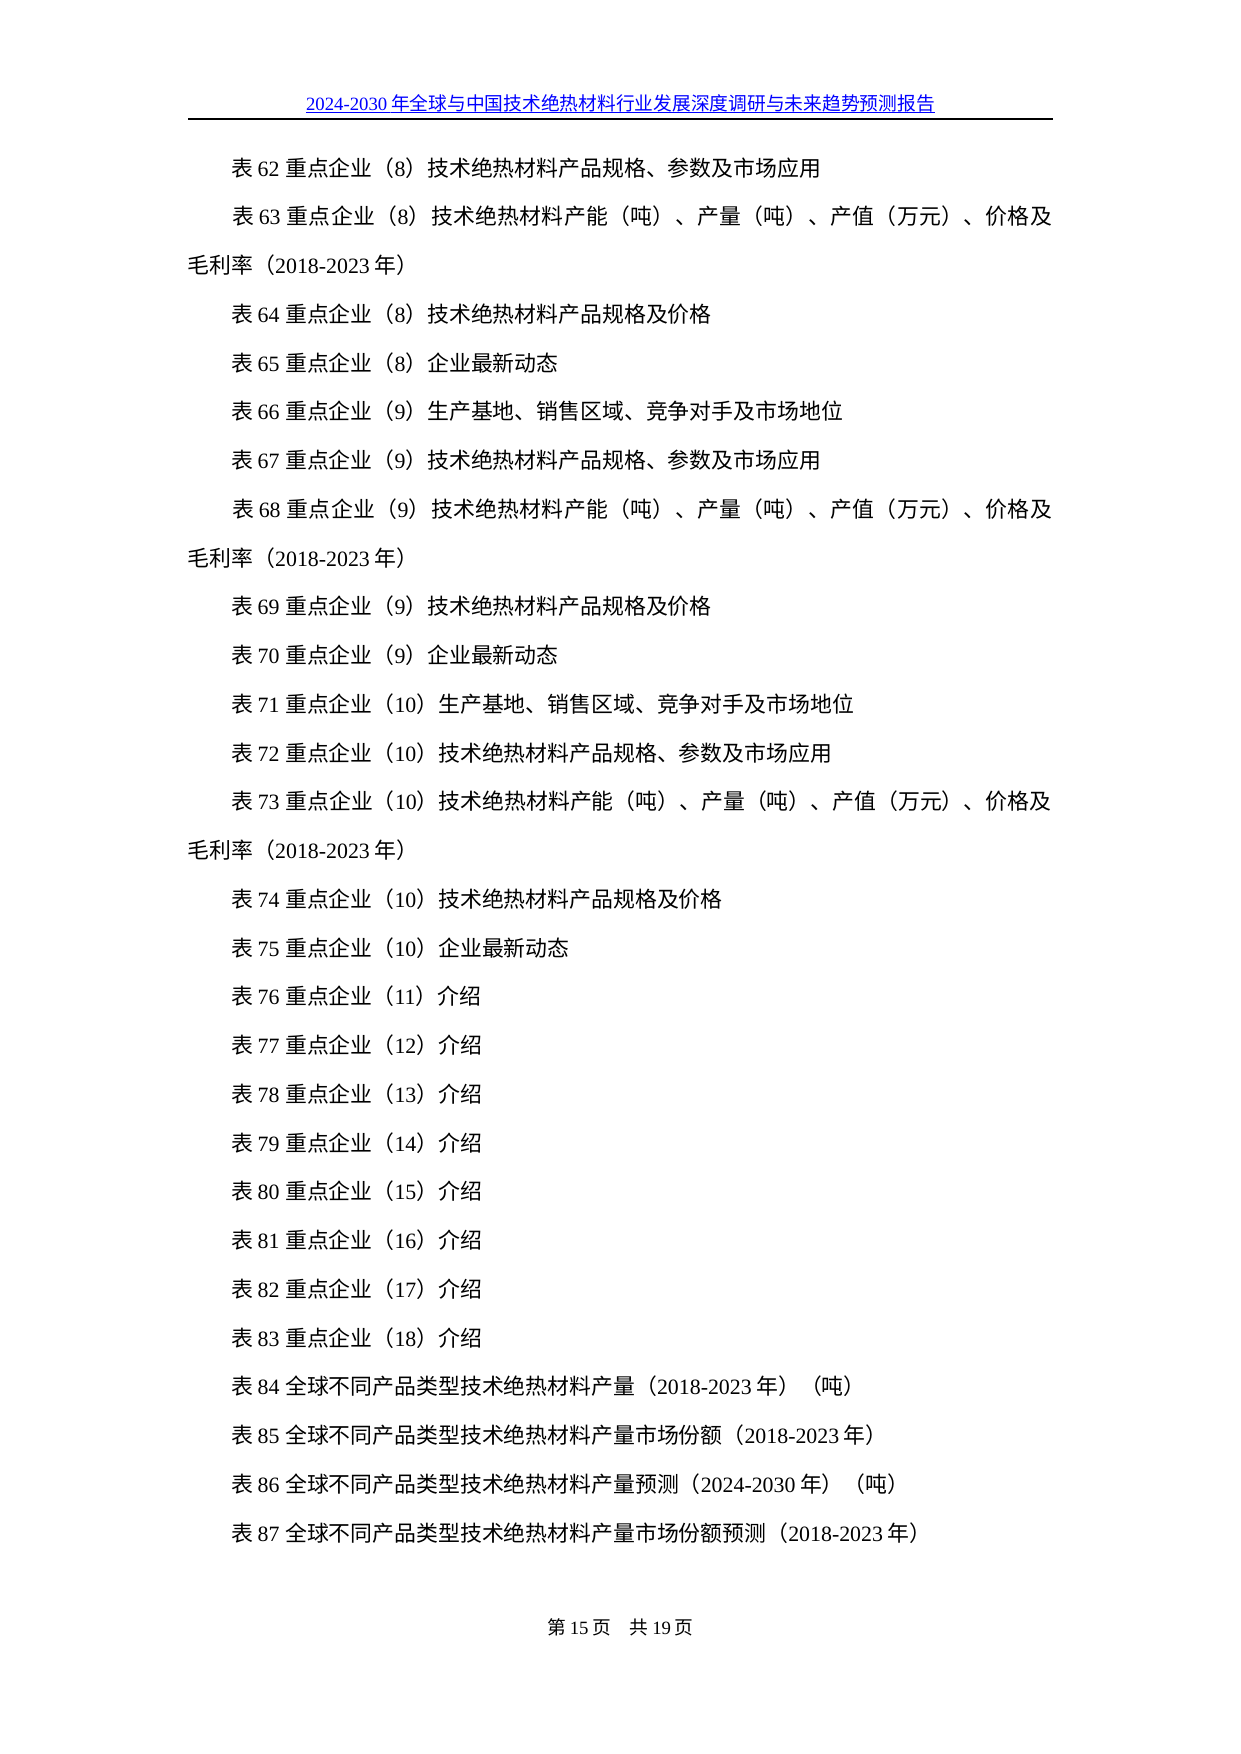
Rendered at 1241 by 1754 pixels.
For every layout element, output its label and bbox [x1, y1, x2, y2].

text [187, 150, 1053, 1548]
